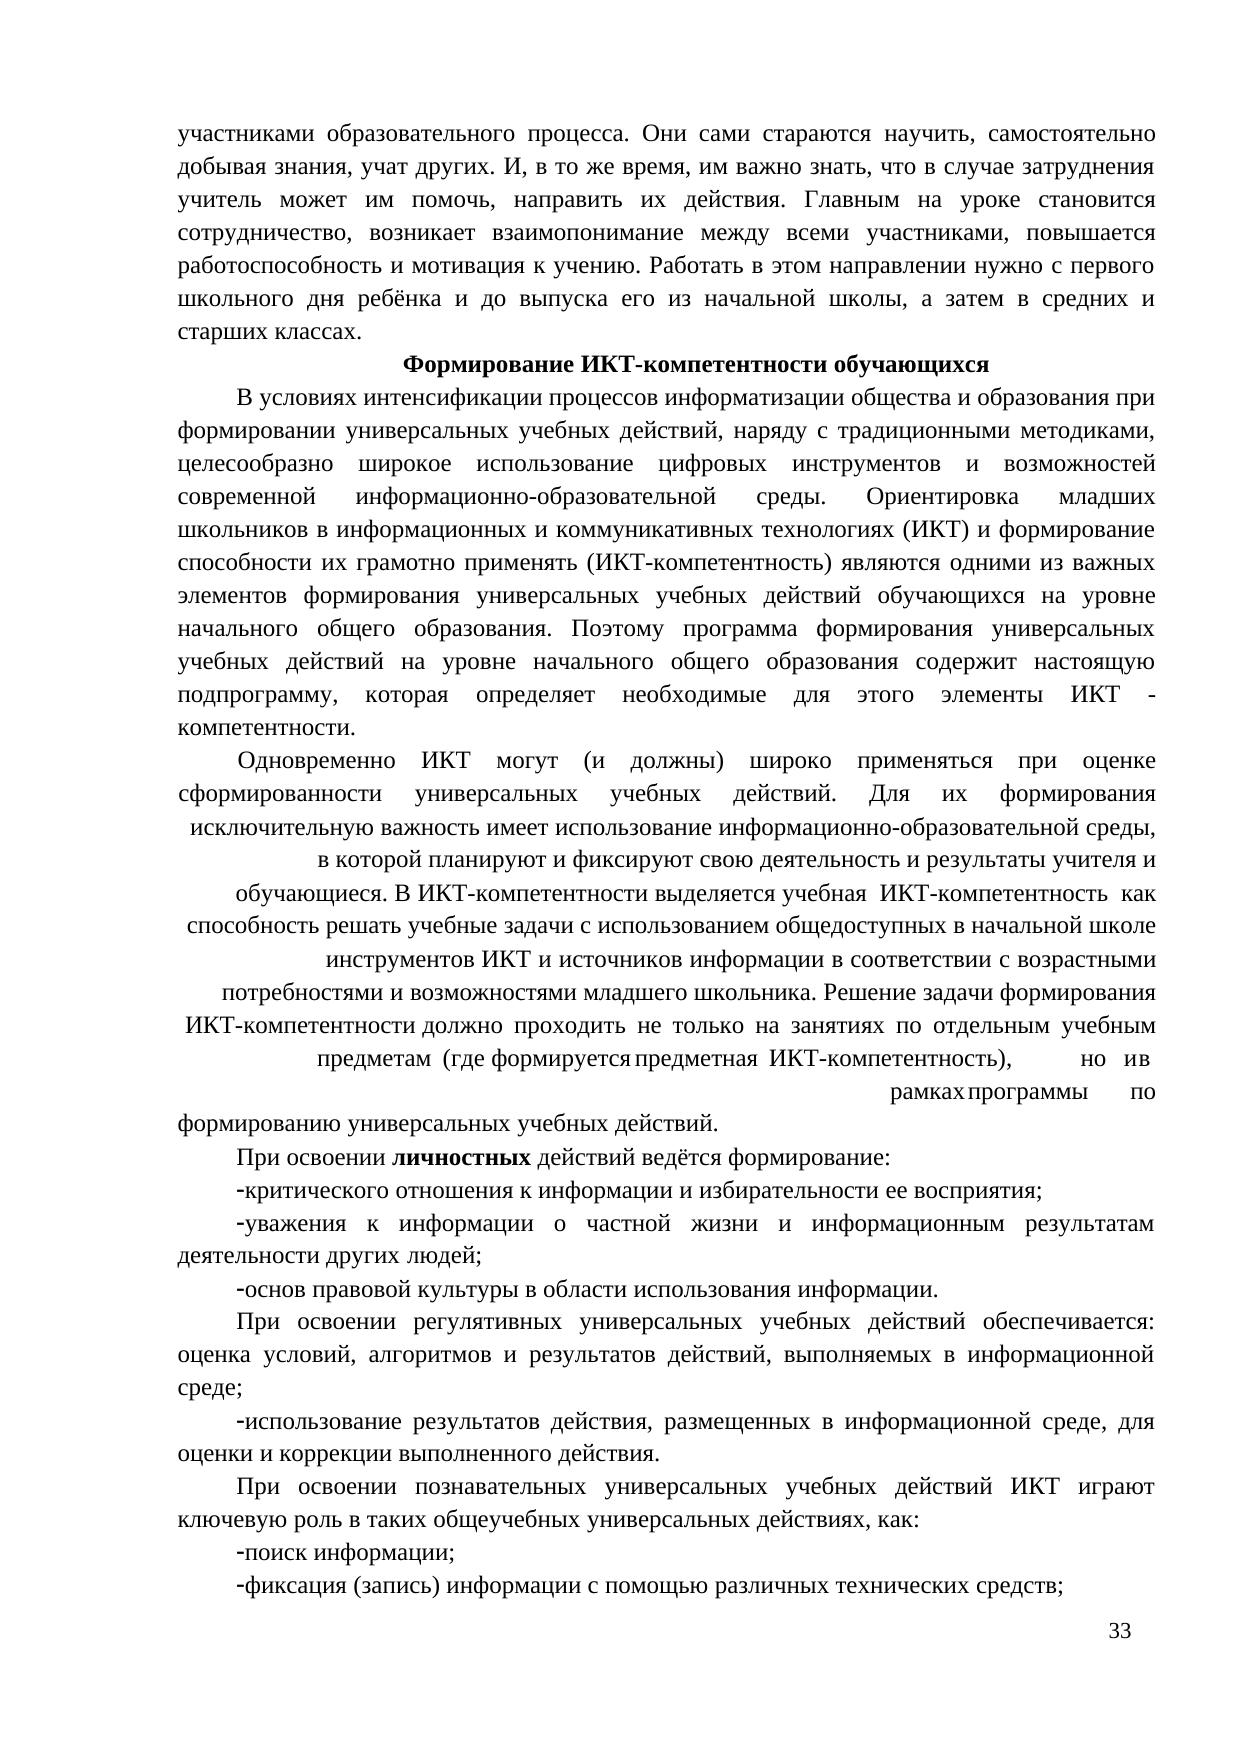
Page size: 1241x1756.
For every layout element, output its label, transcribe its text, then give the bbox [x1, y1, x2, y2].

text использование результатов действия, размещенных в информационной среде, для оценки и коррекции выполненного действия. [177, 1406, 1156, 1467]
text При освоении личностных действий ведётся формирование: [236, 1142, 1230, 1170]
text участниками образовательного процесса. Они сами стараются научить, самостоятельно добывая знания, учат других. И, в то же время, им важно знать, что в случае затруднения учитель может им помочь, направить их действия. Главным на уроке становится сотрудничество, возникает взаимопонимание между всеми участниками, повышается работоспособность и мотивация к учению. Работать в этом направлении нужно с первого школьного дня ребёнка и до выпуска его из начальной школы, а затем в средних и старших классах. [177, 118, 1156, 345]
text В условиях интенсификации процессов информатизации общества и образования при формировании универсальных учебных действий, наряду с традиционными методиками, целесообразно широкое использование цифровых инструментов и возможностей современной информационно-образовательной среды. Ориентировка младших школьников в информационных и коммуникативных технологиях (ИКТ) и формирование способности их грамотно применять (ИКТ-компетентность) являются одними из важных элементов формирования универсальных учебных действий обучающихся на уровне начального общего образования. Поэтому программа формирования универсальных учебных действий на уровне начального общего образования содержит настоящую подпрограмму, которая определяет необходимые для этого элементы ИКТ - компетентности. [177, 382, 1156, 741]
text поиск информации; [236, 1537, 1230, 1566]
text При освоении регулятивных универсальных учебных действий обеспечивается: оценка условий, алгоритмов и результатов действий, выполняемых в информационной среде; [177, 1306, 1155, 1401]
text Одновременно ИКТ могут (и должны) широко применяться при оценке сформированности универсальных учебных действий. Для их формирования исключительную важность имеет использование информационно-образовательной среды, в которой планируют и фиксируют свою деятельность и результаты учителя и обучающиеся. В ИКТ-компетентности выделяется учебная ИКТ-компетентность как способность решать учебные задачи с использованием общедоступных в начальной школе инструментов ИКТ и источников информации в соответствии с возрастными потребностями и возможностями младшего школьника. Решение задачи формирования ИКТ-компетентности должно проходить не только на занятиях по отдельным учебным предметам (где формируется предметная ИКТ-компетентность), но и в рамках программы по [177, 746, 1156, 1104]
text критического отношения к информации и избирательности ее восприятия; [236, 1175, 1230, 1204]
text уважения к информации о частной жизни и информационным результатам деятельности других людей; [177, 1208, 1155, 1269]
text основ правовой культуры в области использования информации. [236, 1274, 1230, 1302]
text При освоении познавательных универсальных учебных действий ИКТ играют ключевую роль в таких общеучебных универсальных действиях, как: [177, 1471, 1155, 1533]
subtitle Формирование ИКТ-компетентности обучающихся [403, 349, 1230, 378]
text фиксация (запись) информации с помощью различных технических средств; [236, 1570, 1230, 1599]
text формированию универсальных учебных действий. [177, 1109, 1230, 1137]
